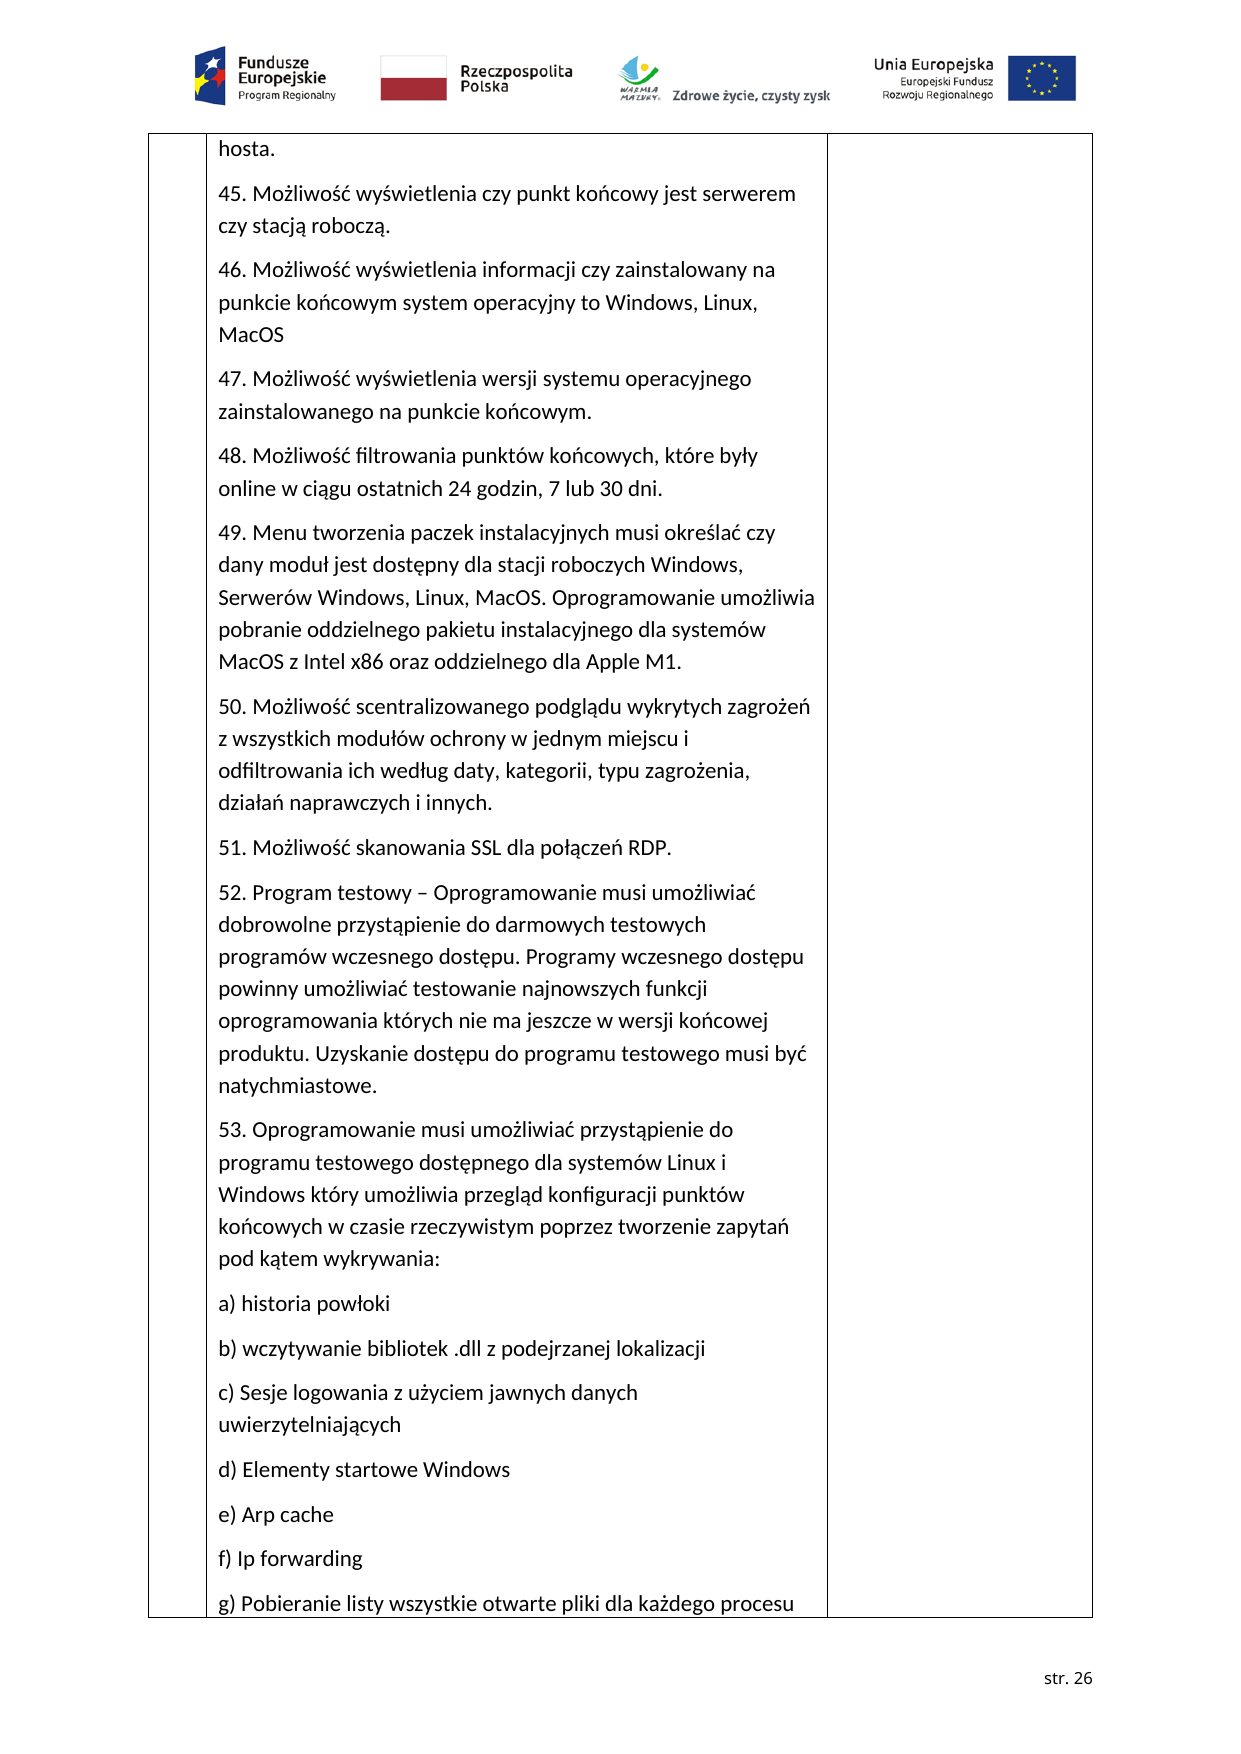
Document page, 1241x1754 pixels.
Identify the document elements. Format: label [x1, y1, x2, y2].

table_cell [207, 134, 827, 1617]
table_cell [828, 134, 1092, 1617]
table_cell [149, 134, 206, 1617]
picture [161, 28, 1105, 119]
